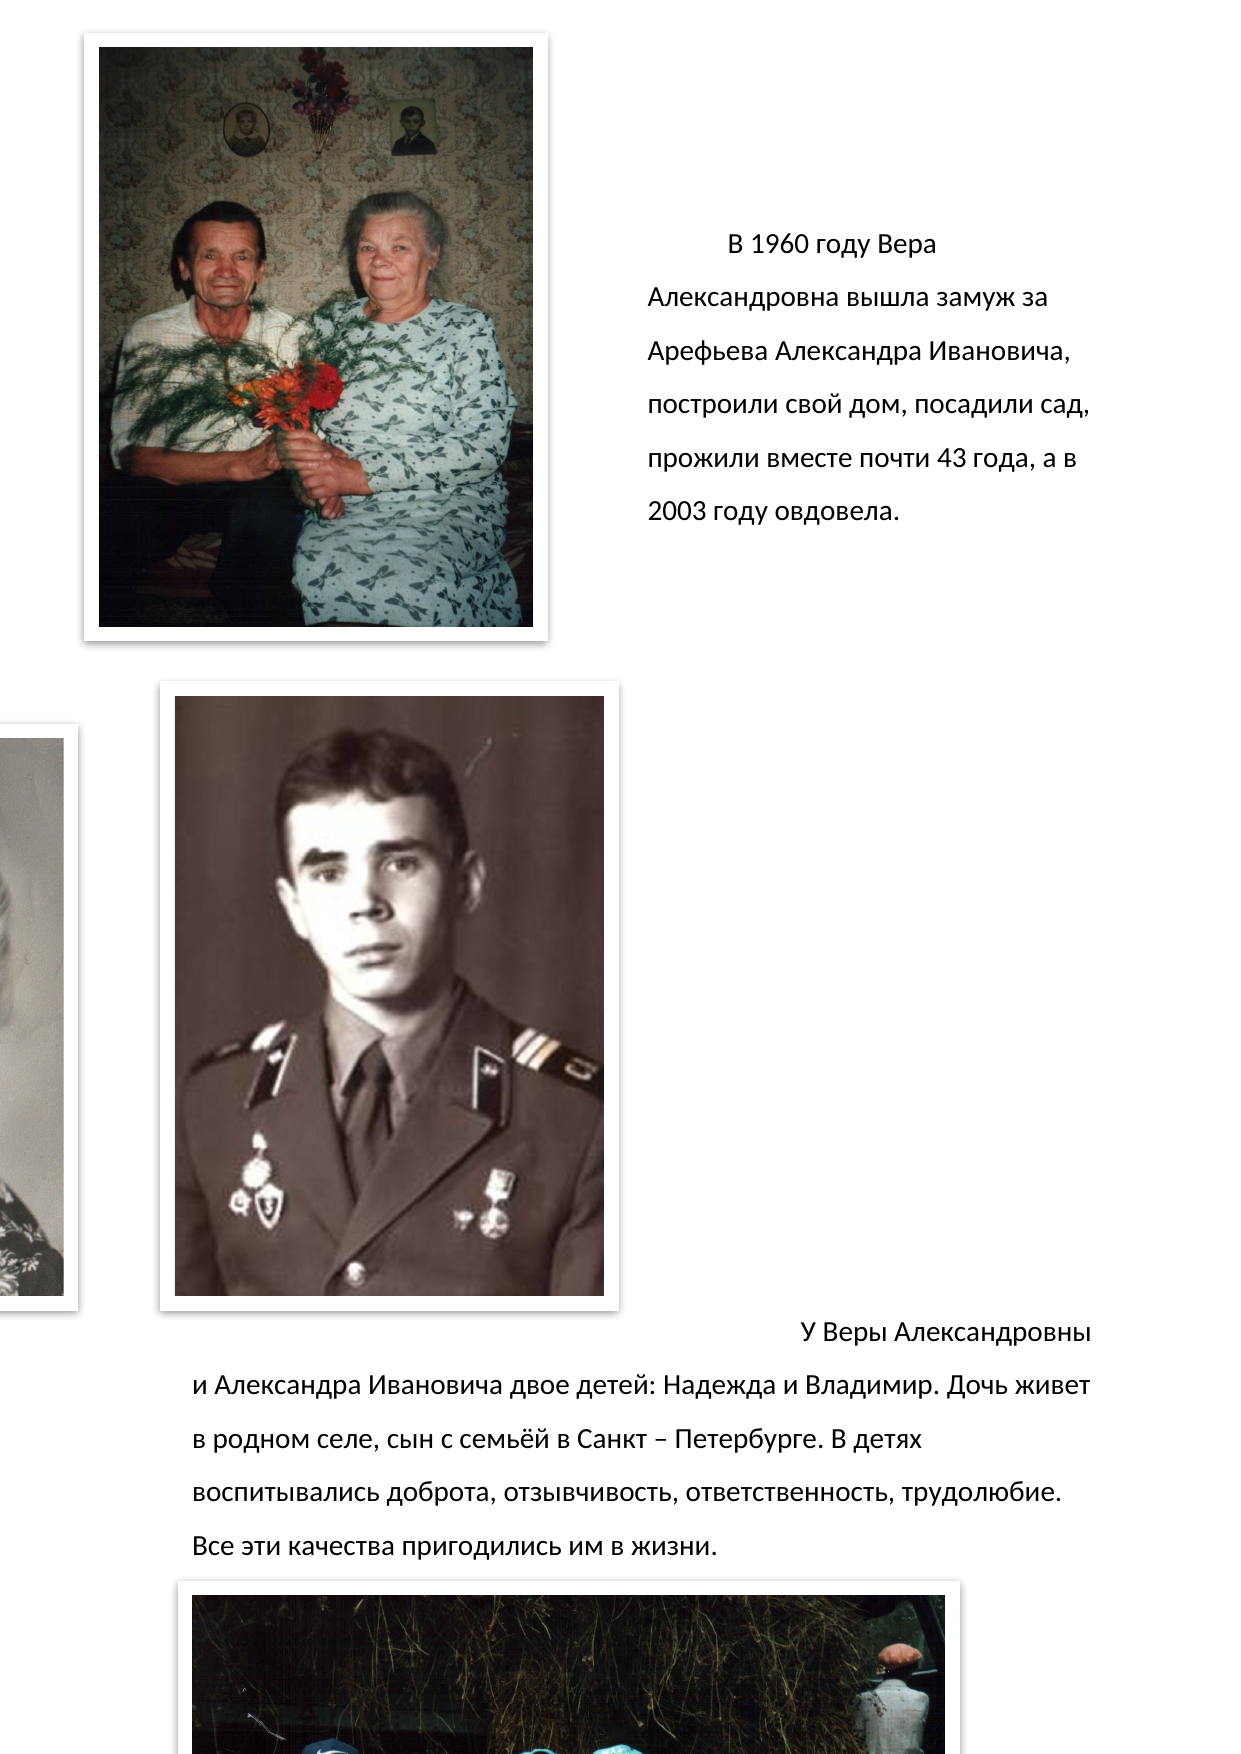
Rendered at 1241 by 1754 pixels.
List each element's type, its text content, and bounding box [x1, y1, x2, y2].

picture [174, 696, 604, 1296]
picture [192, 1595, 945, 1754]
text В 1960 году Вера Александровна вышла замуж за Арефьева Александра Ивановича, построили свой дом, посадили сад, прожили вместе почти 43 года, а в 2003 году овдовела. [192, 225, 1093, 528]
text У Веры Александровны и Александра Ивановича двое детей: Надежда и Владимир. Дочь живет в родном селе, сын с семьёй в Санкт – Петербурге. В детях воспитывались доброта, отзывчивость, ответственность, трудолюбие. Все эти качества пригодились им в жизни. [192, 1313, 1093, 1562]
picture [99, 47, 533, 627]
picture [0, 738, 64, 1296]
